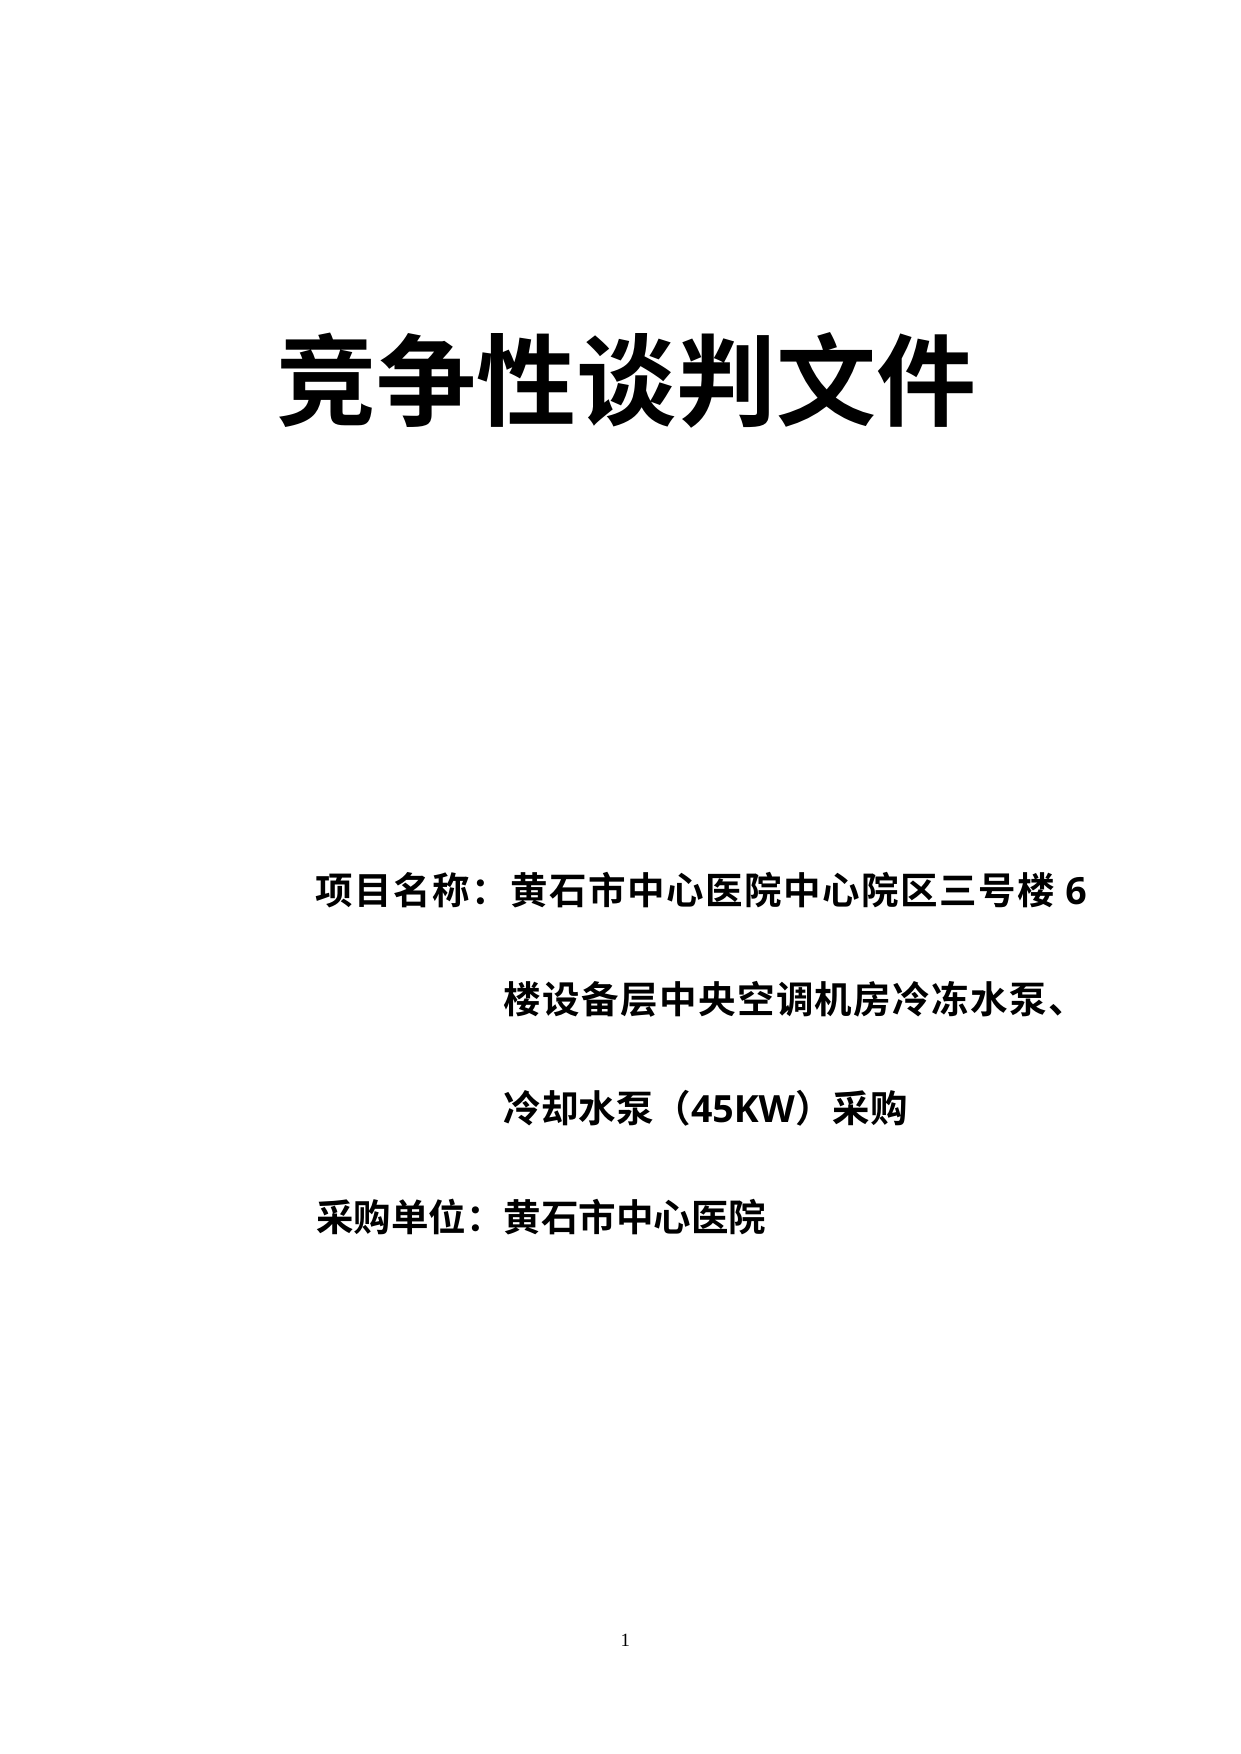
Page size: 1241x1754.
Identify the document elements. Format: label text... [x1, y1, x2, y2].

text 采购单位：黄石市中心医院 [165, 1187, 1087, 1242]
text 竞争性谈判文件 [165, 302, 1087, 447]
text 项目名称：黄石市中心医院中心院区三号楼6楼设备层中央空调机房冷冻水泵、冷却水泵（45KW）采购 [315, 861, 1087, 1133]
